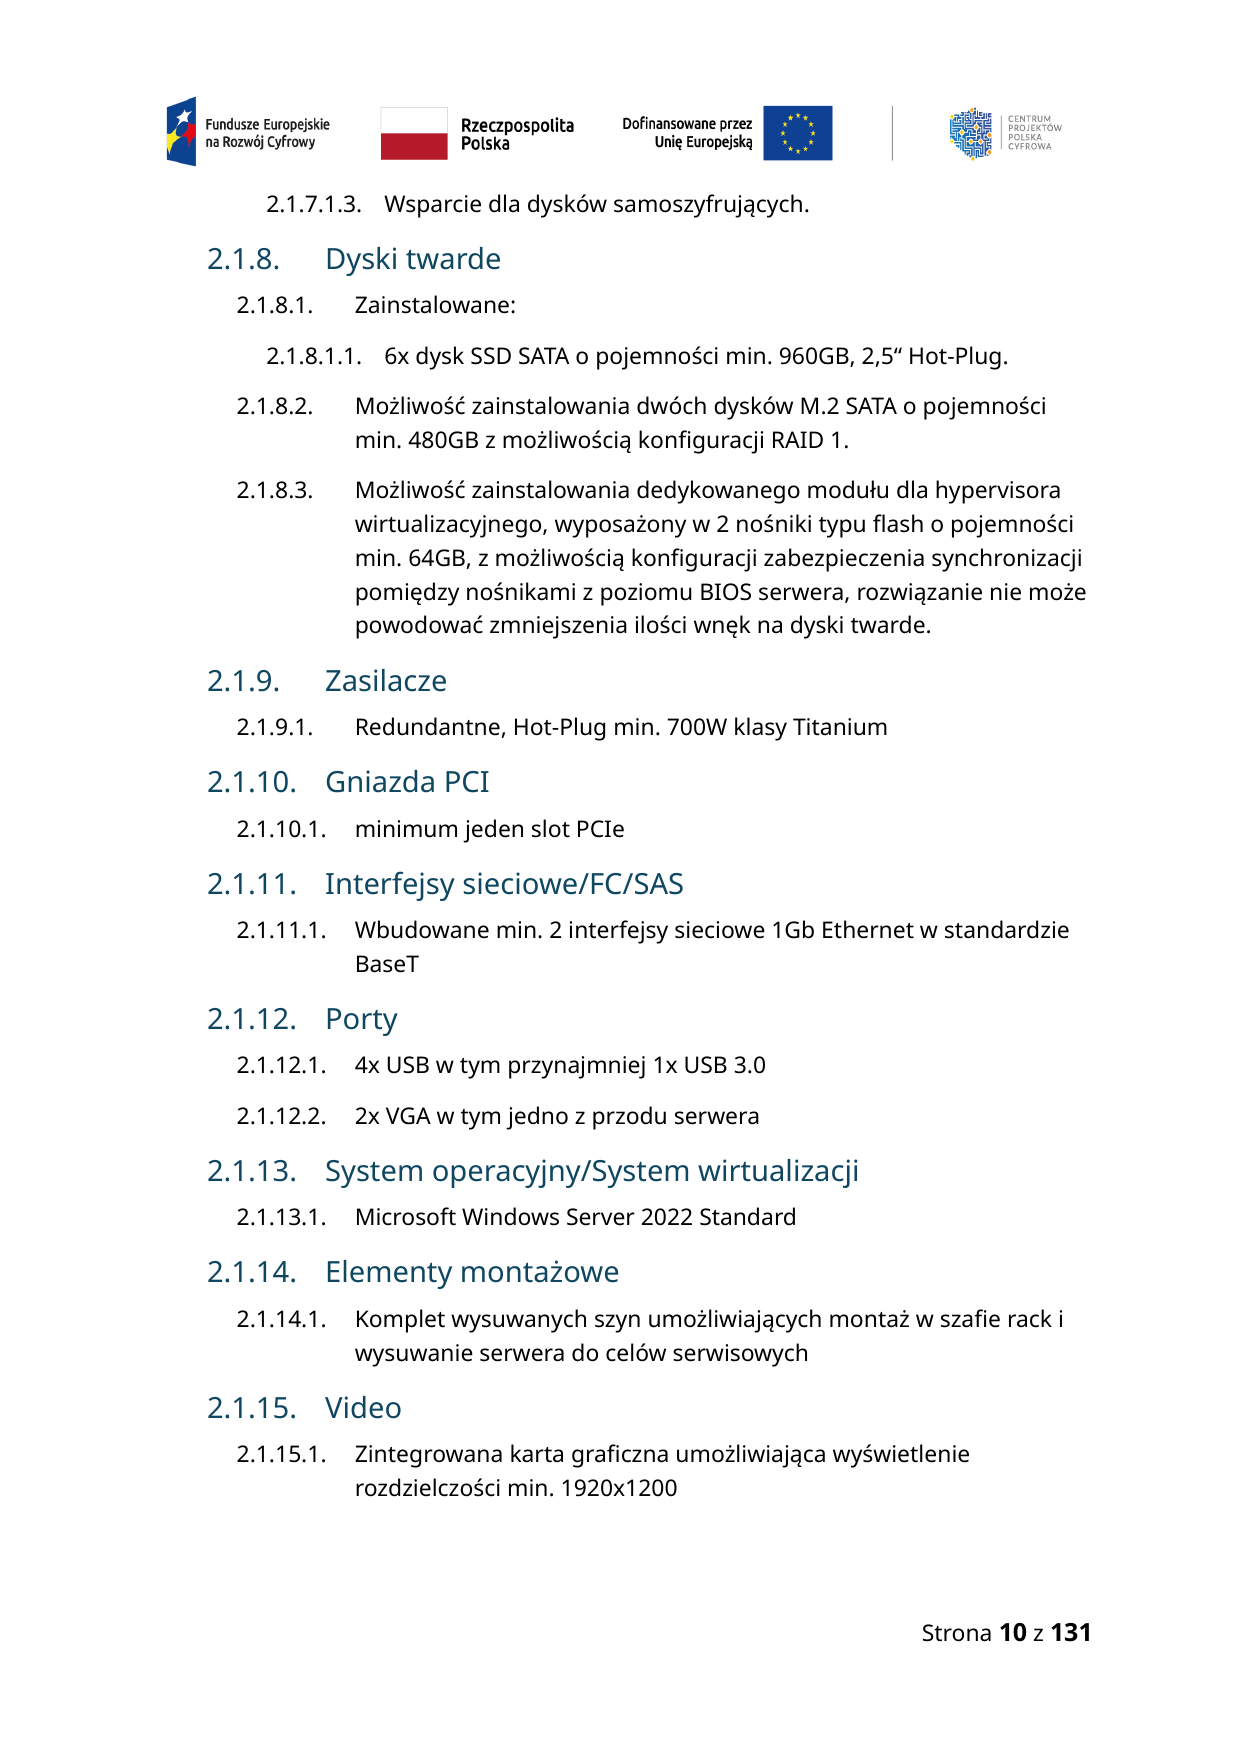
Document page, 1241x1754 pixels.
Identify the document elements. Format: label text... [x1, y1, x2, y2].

subtitle System operacyjny/System wirtualizacji [207, 1150, 1093, 1190]
list 6x dysk SSD SATA o pojemności min. 960GB, 2,5“ Hot-Plug. [266, 340, 1093, 371]
list 2x VGA w tym jedno z przodu serwera [236, 1100, 1093, 1131]
subtitle Interfejsy sieciowe/FC/SAS [207, 863, 1093, 903]
subtitle Gniazda PCI [207, 761, 1093, 801]
list Zintegrowana karta graficzna umożliwiająca wyświetlenie rozdzielczości min. 1920x1200 [236, 1438, 1093, 1503]
list Wsparcie dla dysków samoszyfrujących. [266, 188, 1093, 219]
list Wbudowane min. 2 interfejsy sieciowe 1Gb Ethernet w standardzie BaseT [236, 914, 1093, 979]
list Komplet wysuwanych szyn umożliwiających montaż w szafie rack i wysuwanie serwera do celów serwisowych [236, 1303, 1093, 1368]
list Zainstalowane: [236, 289, 1093, 321]
list Microsoft Windows Server 2022 Standard [236, 1201, 1093, 1233]
subtitle Zasilacze [207, 660, 1093, 699]
list Redundantne, Hot-Plug min. 700W klasy Titanium [236, 711, 1093, 742]
list 4x USB w tym przynajmniej 1x USB 3.0 [236, 1049, 1093, 1081]
subtitle Video [207, 1387, 1093, 1427]
list Możliwość zainstalowania dwóch dysków M.2 SATA o pojemności min. 480GB z możliwością konfiguracji RAID 1. [236, 390, 1093, 455]
list Możliwość zainstalowania dedykowanego modułu dla hypervisora wirtualizacyjnego, wyposażony w 2 nośniki typu flash o pojemności min. 64GB, z możliwością konfiguracji zabezpieczenia synchronizacji pomiędzy nośnikami z poziomu BIOS serwera, rozwiązanie nie może powodować zmniejszenia ilości wnęk na dyski twarde. [236, 474, 1093, 641]
subtitle Porty [207, 998, 1093, 1038]
subtitle Dyski twarde [207, 238, 1093, 278]
list minimum jeden slot PCIe [236, 812, 1093, 844]
subtitle Elementy montażowe [207, 1252, 1093, 1291]
